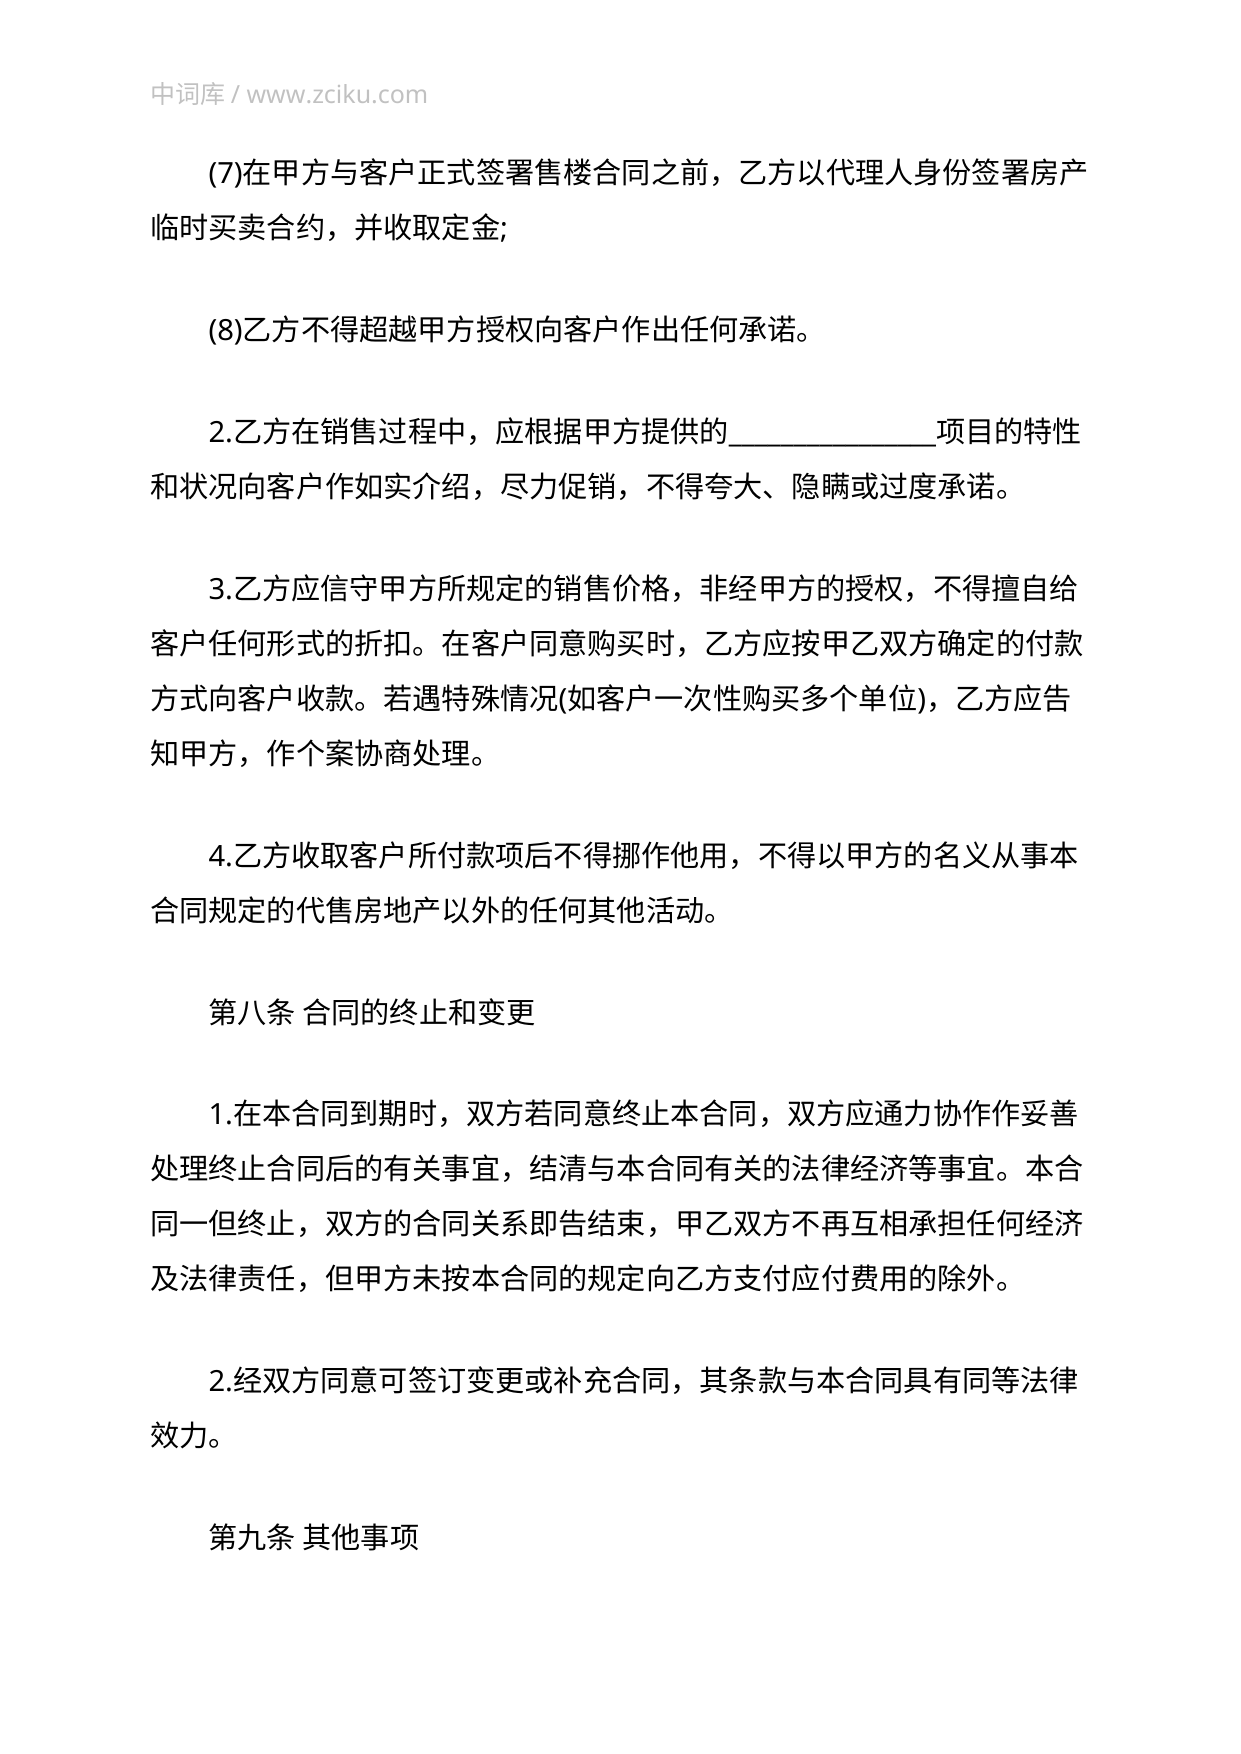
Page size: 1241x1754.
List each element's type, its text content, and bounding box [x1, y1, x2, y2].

text (8)乙方不得超越甲方授权向客户作出任何承诺。 [150, 307, 1090, 349]
text 第九条 其他事项 [150, 1514, 1090, 1557]
text 1.在本合同到期时，双方若同意终止本合同，双方应通力协作作妥善处理终止合同后的有关事宜，结清与本合同有关的法律经济等事宜。本合同一但终止，双方的合同关系即告结束，甲乙双方不再互相承担任何经济及法律责任，但甲方未按本合同的规定向乙方支付应付费用的除外。 [150, 1091, 1090, 1298]
text (7)在甲方与客户正式签署售楼合同之前，乙方以代理人身份签署房产临时买卖合约，并收取定金; [150, 150, 1090, 247]
text 3.乙方应信守甲方所规定的销售价格，非经甲方的授权，不得擅自给客户任何形式的折扣。在客户同意购买时，乙方应按甲乙双方确定的付款方式向客户收款。若遇特殊情况(如客户一次性购买多个单位)，乙方应告知甲方，作个案协商处理。 [150, 566, 1090, 773]
text 第八条 合同的终止和变更 [150, 989, 1090, 1031]
text 2.经双方同意可签订变更或补充合同，其条款与本合同具有同等法律效力。 [150, 1357, 1090, 1455]
text 4.乙方收取客户所付款项后不得挪作他用，不得以甲方的名义从事本合同规定的代售房地产以外的任何其他活动。 [150, 832, 1090, 930]
text 2.乙方在销售过程中，应根据甲方提供的________________项目的特性和状况向客户作如实介绍，尽力促销，不得夸大、隐瞒或过度承诺。 [150, 409, 1090, 506]
